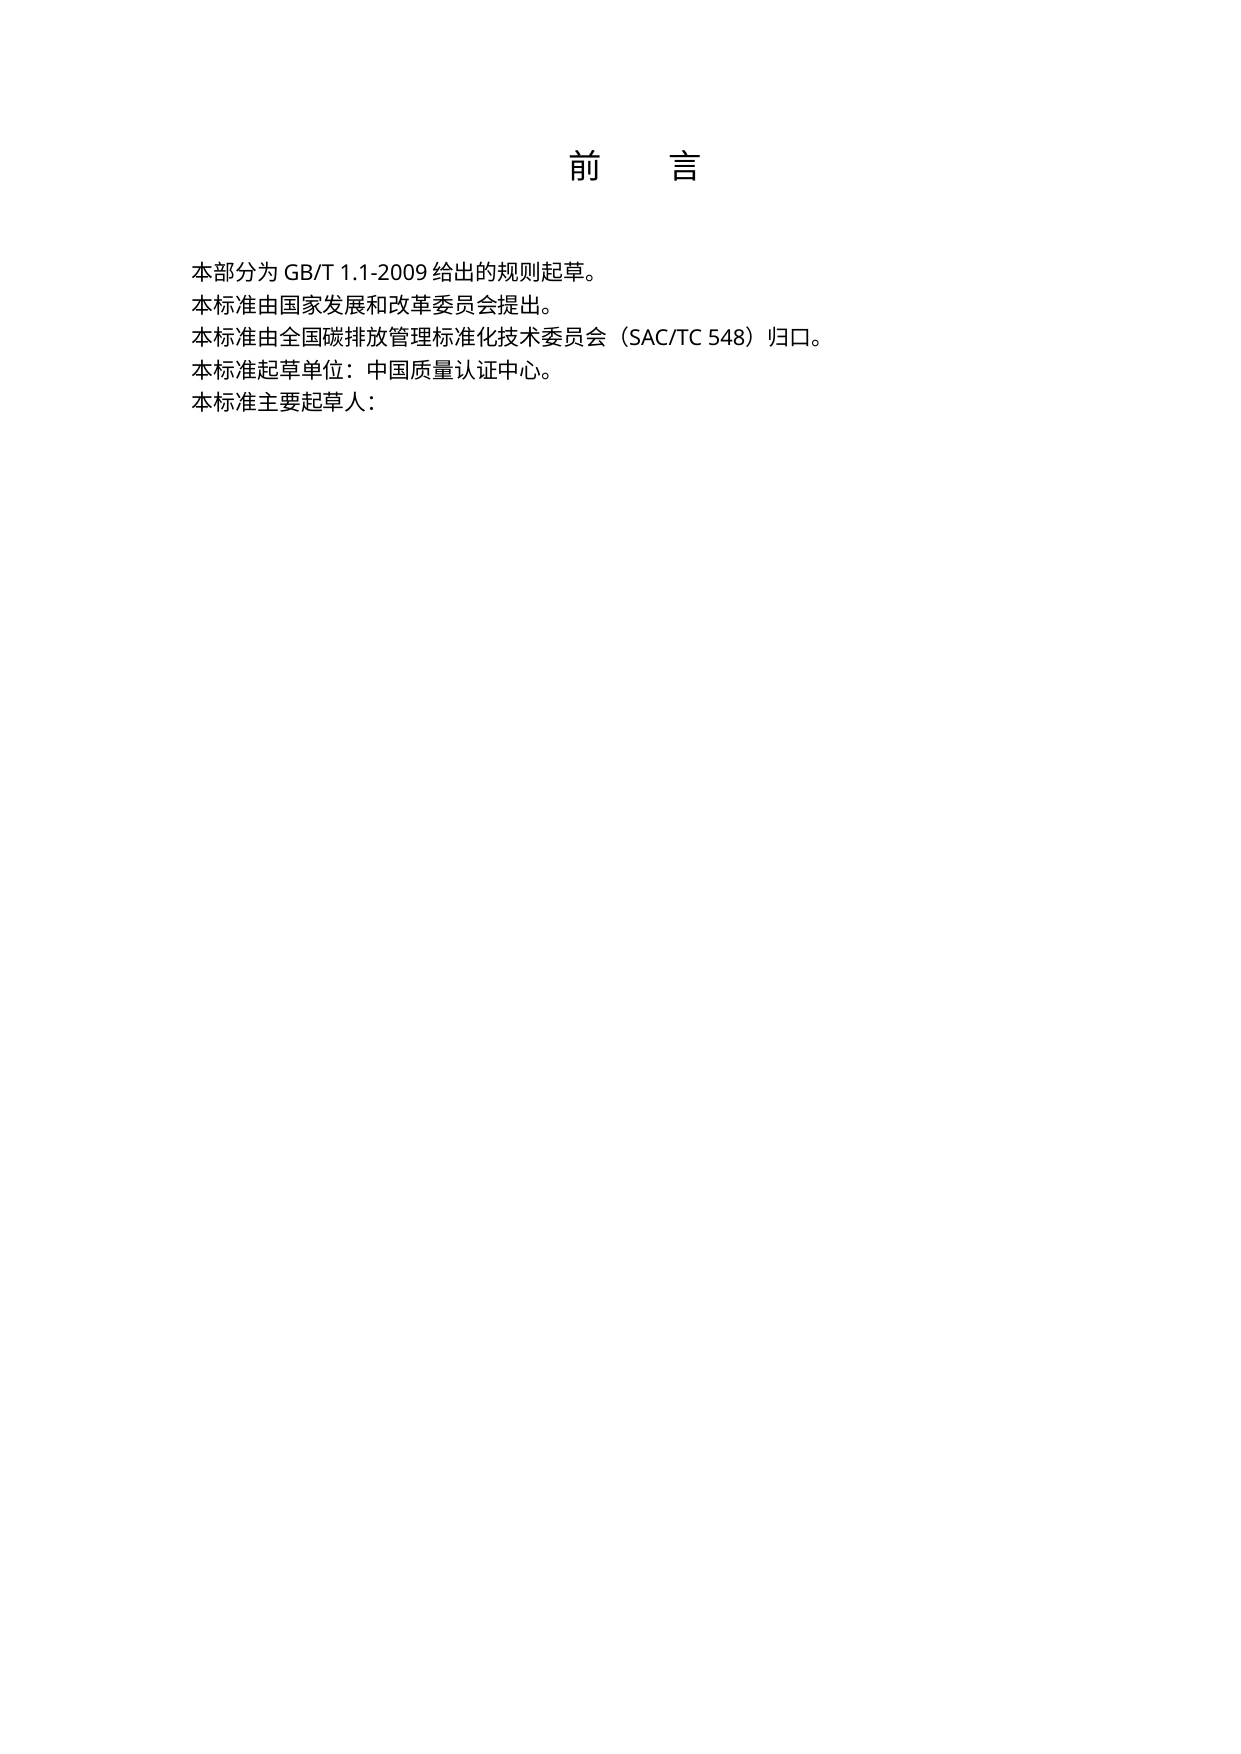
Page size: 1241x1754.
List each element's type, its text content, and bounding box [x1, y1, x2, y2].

text 本标准主要起草人： [148, 385, 1122, 417]
text 本标准由全国碳排放管理标准化技术委员会（SAC/TC 548）归口。 [148, 320, 1122, 352]
text 本标准由国家发展和改革委员会提出。 [148, 287, 1122, 320]
text 本部分为GB/T 1.1-2009给出的规则起草。 [148, 255, 1122, 287]
text 前 言 [148, 131, 1122, 196]
text 本标准起草单位：中国质量认证中心。 [148, 352, 1122, 385]
